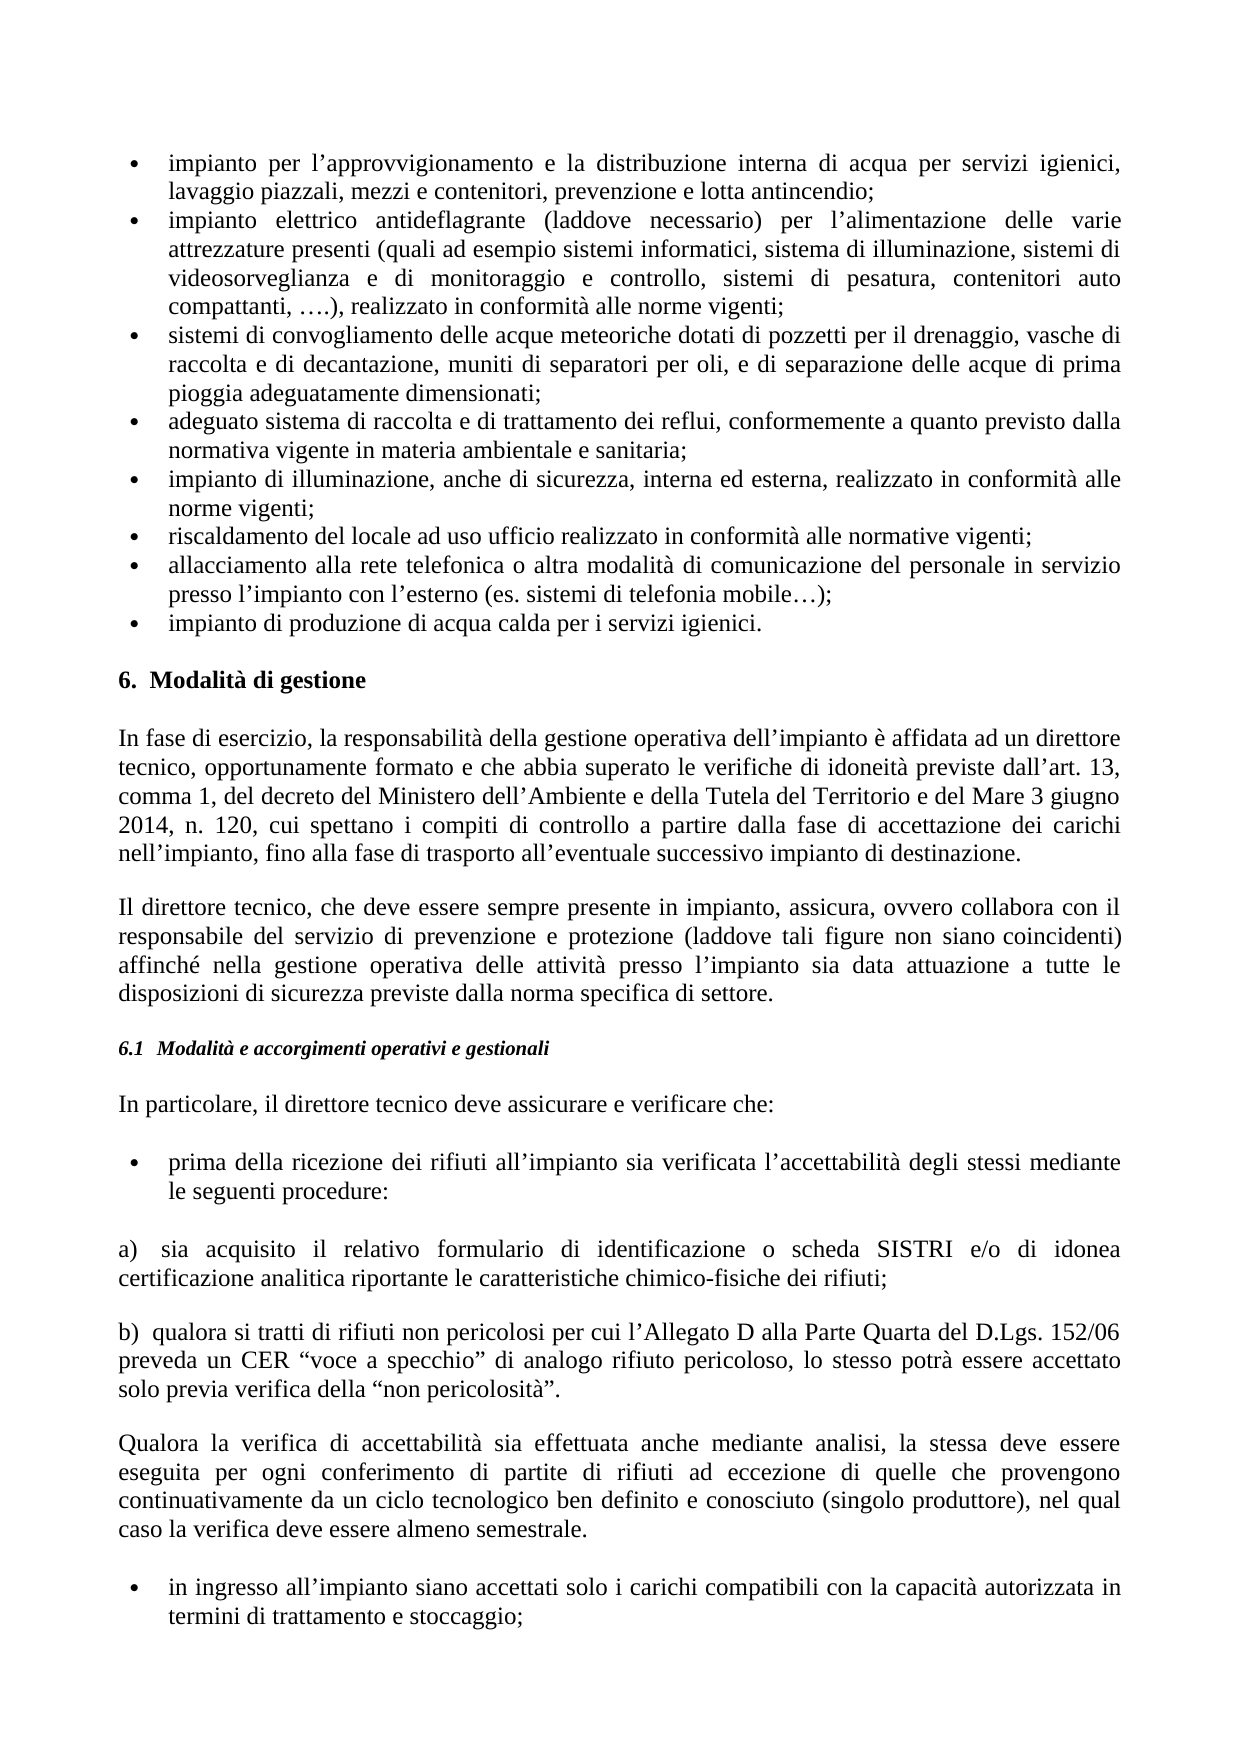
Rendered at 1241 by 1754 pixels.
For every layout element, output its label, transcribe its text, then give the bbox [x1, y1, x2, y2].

list sistemi di convogliamento delle acque meteoriche dotati di pozzetti per il drenaggio, vasche di raccolta e di decantazione, muniti di separatori per oli, e di separazione delle acque di prima pioggia adeguatamente dimensionati; [131, 320, 1122, 406]
text 6.1 Modalità e accorgimenti operativi e gestionali [118, 1036, 1122, 1060]
text In particolare, il direttore tecnico deve assicurare e verificare che: [118, 1089, 1122, 1118]
text Qualora la verifica di accettabilità sia effettuata anche mediante analisi, la stessa deve essere eseguita per ogni conferimento di partite di rifiuti ad eccezione di quelle che provengono continuativamente da un ciclo tecnologico ben definito e conosciuto (singolo produttore), nel qual caso la verifica deve essere almeno semestrale. [118, 1428, 1122, 1543]
list impianto di illuminazione, anche di sicurezza, interna ed esterna, realizzato in conformità alle norme vigenti; [131, 464, 1122, 521]
text a) sia acquisito il relativo formulario di identificazione o scheda SISTRI e/o di idonea certificazione analitica riportante le caratteristiche chimico-fisiche dei rifiuti; [118, 1234, 1122, 1292]
list impianto di produzione di acqua calda per i servizi igienici. [131, 608, 1122, 636]
list impianto per l’approvvigionamento e la distribuzione interna di acqua per servizi igienici, lavaggio piazzali, mezzi e contenitori, prevenzione e lotta antincendio; [131, 148, 1122, 205]
text b) qualora si tratti di rifiuti non pericolosi per cui l’Allegato D alla Parte Quarta del D.Lgs. 152/06 preveda un CER “voce a specchio” di analogo rifiuto pericoloso, lo stesso potrà essere accettato solo previa verifica della “non pericolosità”. [118, 1317, 1122, 1403]
list impianto elettrico antideflagrante (laddove necessario) per l’alimentazione delle varie attrezzature presenti (quali ad esempio sistemi informatici, sistema di illuminazione, sistemi di videosorveglianza e di monitoraggio e controllo, sistemi di pesatura, contenitori auto compattanti, ….), realizzato in conformità alle norme vigenti; [131, 205, 1122, 320]
list riscaldamento del locale ad uso ufficio realizzato in conformità alle normative vigenti; [131, 521, 1122, 550]
list adeguato sistema di raccolta e di trattamento dei reflui, conformemente a quanto previsto dalla normativa vigente in materia ambientale e sanitaria; [131, 406, 1122, 464]
list allacciamento alla rete telefonica o altra modalità di comunicazione del personale in servizio presso l’impianto con l’esterno (es. sistemi di telefonia mobile…); [131, 550, 1122, 608]
list in ingresso all’impianto siano accettati solo i carichi compatibili con la capacità autorizzata in termini di trattamento e stoccaggio; [131, 1572, 1122, 1629]
text In fase di esercizio, la responsabilità della gestione operativa dell’impianto è affidata ad un direttore tecnico, opportunamente formato e che abbia superato le verifiche di idoneità previste dall’art. 13, comma 1, del decreto del Ministero dell’Ambiente e della Tutela del Territorio e del Mare 3 giugno 2014, n. 120, cui spettano i compiti di controllo a partire dalla fase di accettazione dei carichi nell’impianto, fino alla fase di trasporto all’eventuale successivo impianto di destinazione. [118, 723, 1122, 867]
text Il direttore tecnico, che deve essere sempre presente in impianto, assicura, ovvero collabora con il responsabile del servizio di prevenzione e protezione (laddove tali figure non siano coincidenti) affinché nella gestione operativa delle attività presso l’impianto sia data attuazione a tutte le disposizioni di sicurezza previste dalla norma specifica di settore. [118, 892, 1122, 1007]
list prima della ricezione dei rifiuti all’impianto sia verificata l’accettabilità degli stessi mediante le seguenti procedure: [131, 1147, 1122, 1205]
text 6. Modalità di gestione [118, 666, 1122, 694]
